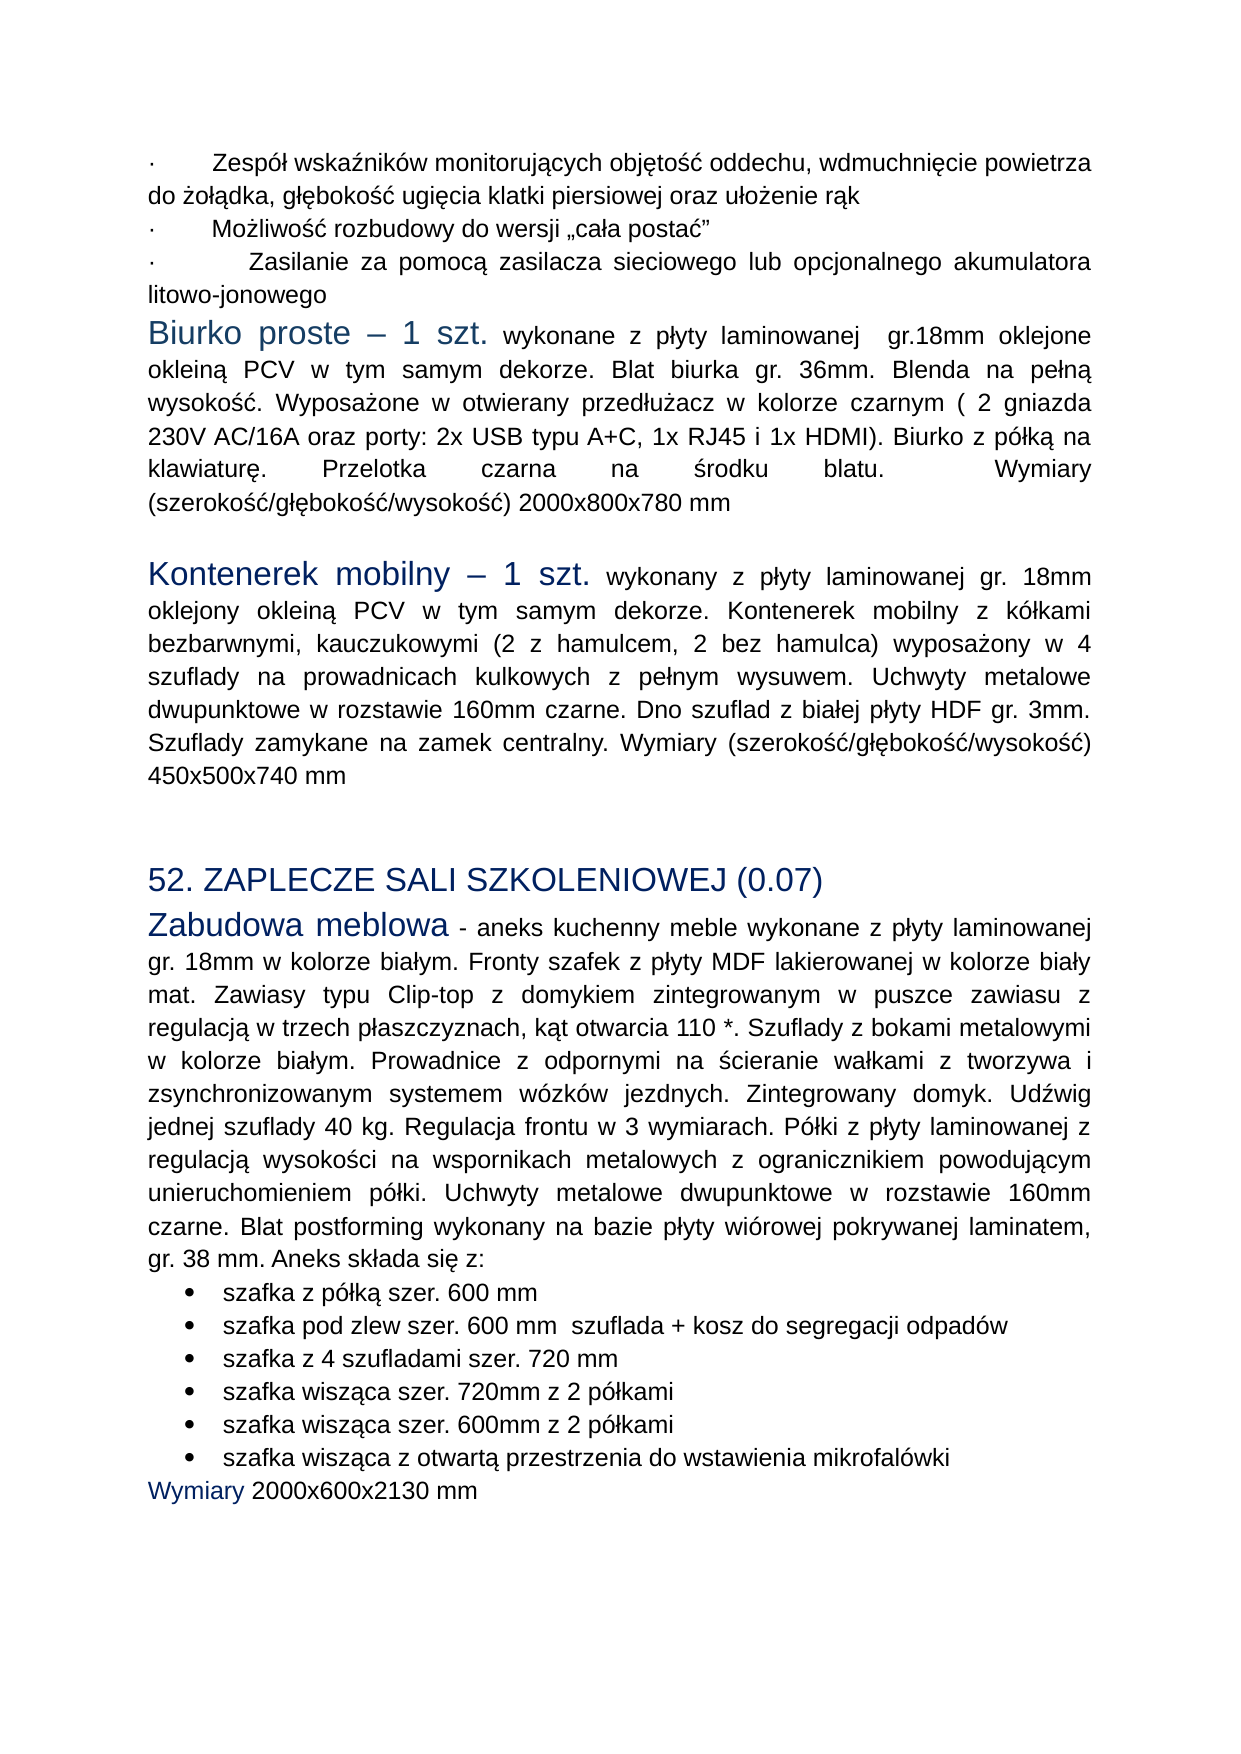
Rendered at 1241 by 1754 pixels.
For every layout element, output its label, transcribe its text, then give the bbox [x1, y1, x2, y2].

text · Zasilanie za pomocą zasilacza sieciowego lub opcjonalnego akumulatora litowo-jonowego [148, 247, 1093, 308]
text Zabudowa meblowa - aneks kuchenny meble wykonane z płyty laminowanej gr. 18mm w kolorze białym. Fronty szafek z płyty MDF lakierowanej w kolorze biały mat. Zawiasy typu Clip-top z domykiem zintegrowanym w puszce zawiasu z regulacją w trzech płaszczyznach, kąt otwarcia 110 *. Szuflady z bokami metalowymi w kolorze białym. Prowadnice z odpornymi na ścieranie wałkami z tworzywa i zsynchronizowanym systemem wózków jezdnych. Zintegrowany domyk. Udźwig jednej szuflady 40 kg. Regulacja frontu w 3 wymiarach. Półki z płyty laminowanej z regulacją wysokości na wspornikach metalowych z ogranicznikiem powodującym unieruchomieniem półki. Uchwyty metalowe dwupunktowe w rozstawie 160mm czarne. Blat postforming wykonany na bazie płyty wiórowej pokrywanej laminatem, gr. 38 mm. Aneks składa się z: [148, 904, 1093, 1273]
text · Możliwość rozbudowy do wersji „cała postać” [148, 214, 1093, 242]
text Wymiary 2000x600x2130 mm [148, 1476, 1093, 1505]
text Biurko proste – 1 szt. wykonane z płyty laminowanej gr.18mm oklejone okleiną PCV w tym samym dekorze. Blat biurka gr. 36mm. Blenda na pełną wysokość. Wyposażone w otwierany przedłużacz w kolorze czarnym ( 2 gniazda 230V AC/16A oraz porty: 2x USB typu A+C, 1x RJ45 i 1x HDMI). Biurko z półką na klawiaturę. Przelotka czarna na środku blatu. Wymiary (szerokość/głębokość/wysokość) 2000x800x780 mm [148, 313, 1093, 516]
text Kontenerek mobilny – 1 szt. wykonany z płyty laminowanej gr. 18mm oklejony okleiną PCV w tym samym dekorze. Kontenerek mobilny z kółkami bezbarwnymi, kauczukowymi (2 z hamulcem, 2 bez hamulca) wyposażony w 4 szuflady na prowadnicach kulkowych z pełnym wysuwem. Uchwyty metalowe dwupunktowe w rozstawie 160mm czarne. Dno szuflad z białej płyty HDF gr. 3mm. Szuflady zamykane na zamek centralny. Wymiary (szerokość/głębokość/wysokość) 450x500x740 mm [148, 553, 1093, 790]
list szafka wisząca z otwartą przestrzenia do wstawienia mikrofalówki [185, 1443, 1093, 1472]
text 52. ZAPLECZE SALI SZKOLENIOWEJ (0.07) [148, 860, 1093, 899]
list szafka z 4 szufladami szer. 720 mm [185, 1344, 1093, 1373]
text · Zespół wskaźników monitorujących objętość oddechu, wdmuchnięcie powietrza do żołądka, głębokość ugięcia klatki piersiowej oraz ułożenie rąk [148, 148, 1093, 209]
list szafka wisząca szer. 600mm z 2 półkami [185, 1410, 1093, 1439]
list szafka pod zlew szer. 600 mm szuflada + kosz do segregacji odpadów [185, 1311, 1093, 1339]
list szafka z półką szer. 600 mm [185, 1277, 1093, 1306]
list szafka wisząca szer. 720mm z 2 półkami [185, 1377, 1093, 1406]
